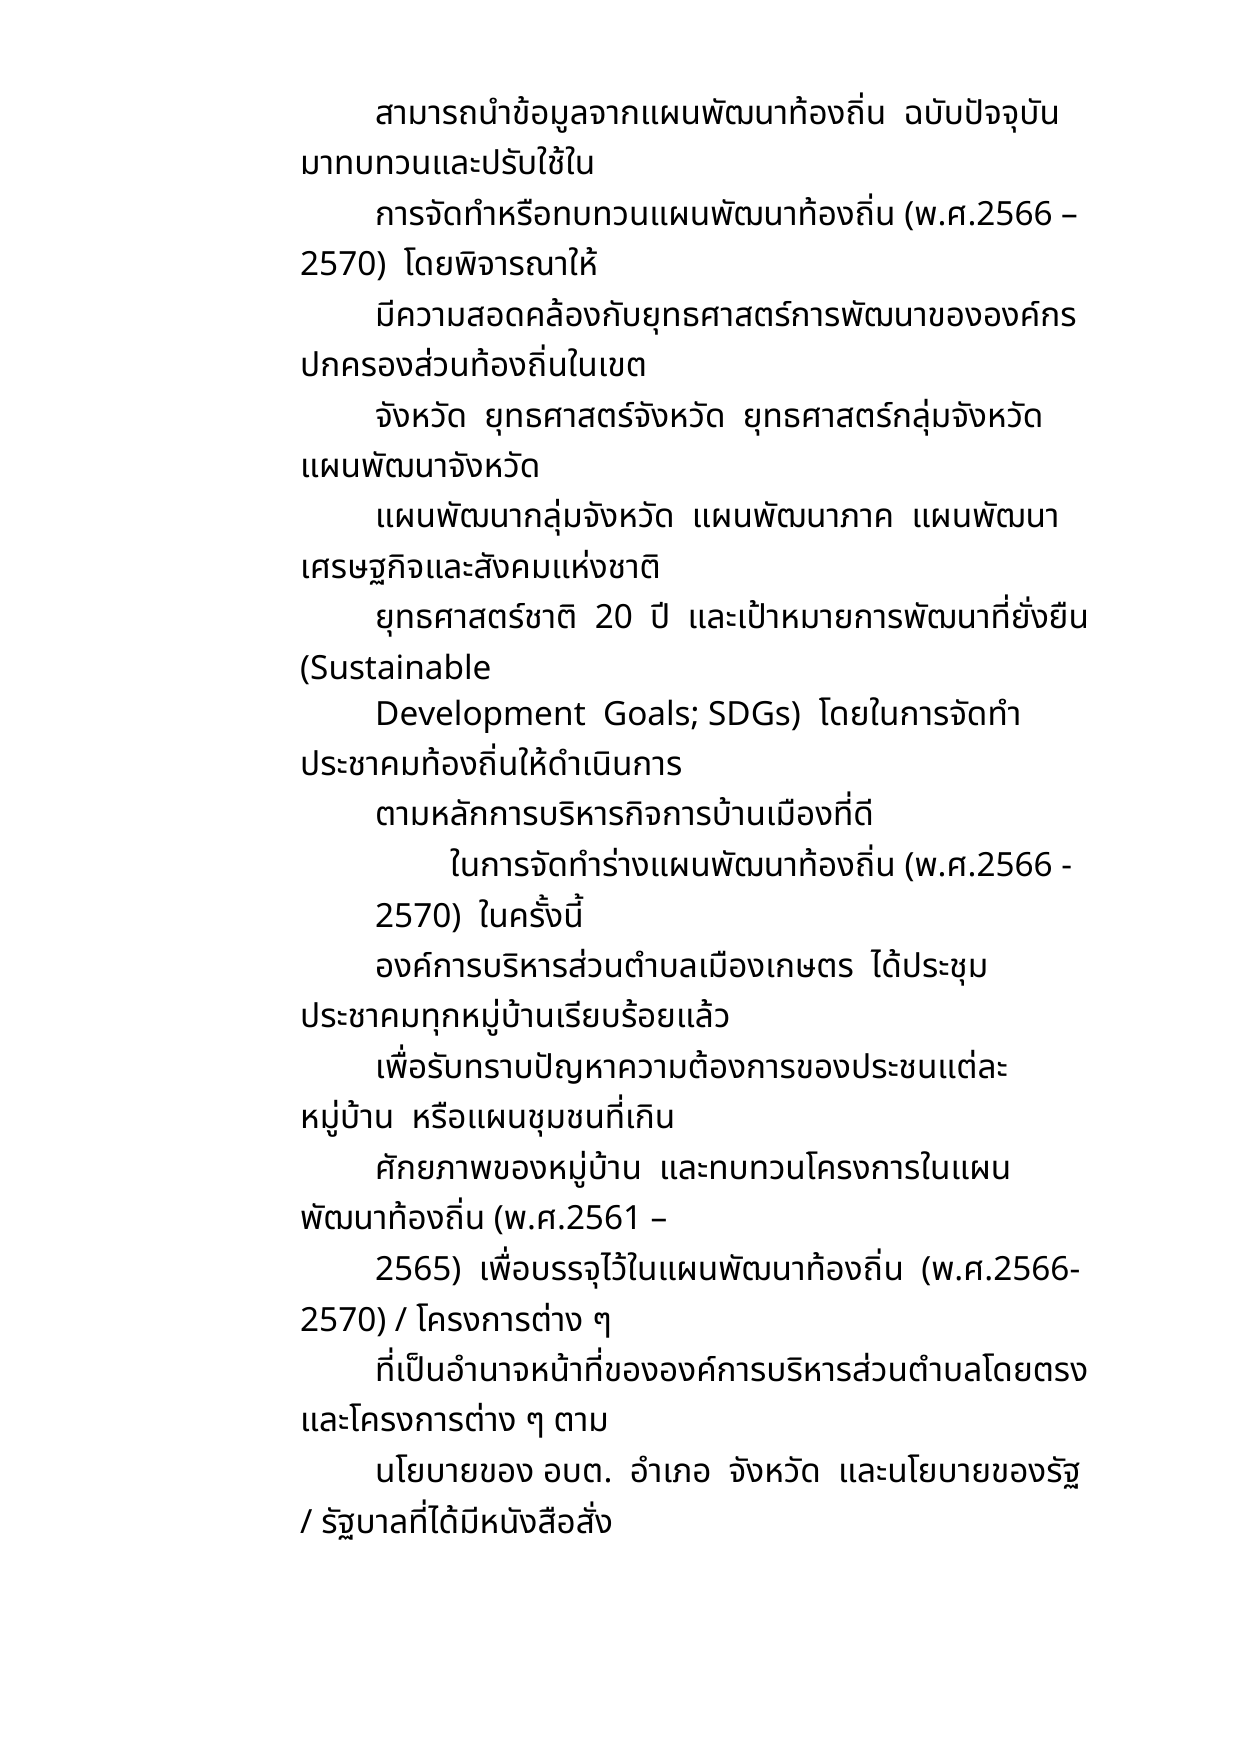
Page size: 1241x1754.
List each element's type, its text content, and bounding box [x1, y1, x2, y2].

text องค์การบริหารส่วนตำบลเมืองเกษตร ได้ประชุมประชาคมทุกหมู่บ้านเรียบร้อยแล้ว [300, 942, 1090, 1043]
text ที่เป็นอำนาจหน้าที่ขององค์การบริหารส่วนตำบลโดยตรง และโครงการต่าง ๆ ตาม [300, 1346, 1090, 1447]
text จังหวัด ยุทธศาสตร์จังหวัด ยุทธศาสตร์กลุ่มจังหวัด แผนพัฒนาจังหวัด [300, 392, 1090, 492]
text สามารถนำข้อมูลจากแผนพัฒนาท้องถิ่น ฉบับปัจจุบัน มาทบทวนและปรับใช้ใน [300, 89, 1090, 189]
text ยุทธศาสตร์ชาติ 20 ปี และเป้าหมายการพัฒนาที่ยั่งยืน (Sustainable [300, 593, 1090, 689]
text เพื่อรับทราบปัญหาความต้องการของประชนแต่ละหมู่บ้าน หรือแผนชุมชนที่เกิน [300, 1043, 1090, 1144]
text ในการจัดทำร่างแผนพัฒนาท้องถิ่น (พ.ศ.2566 - 2570) ในครั้งนี้ [375, 841, 1090, 942]
text นโยบายของ อบต. อำเภอ จังหวัด และนโยบายของรัฐ / รัฐบาลที่ได้มีหนังสือสั่ง [300, 1447, 1090, 1548]
text แผนพัฒนากลุ่มจังหวัด แผนพัฒนาภาค แผนพัฒนาเศรษฐกิจและสังคมแห่งชาติ [300, 492, 1090, 593]
text ศักยภาพของหมู่บ้าน และทบทวนโครงการในแผนพัฒนาท้องถิ่น (พ.ศ.2561 – [300, 1144, 1090, 1245]
text 2565) เพื่อบรรจุไว้ในแผนพัฒนาท้องถิ่น (พ.ศ.2566-2570) / โครงการต่าง ๆ [300, 1245, 1090, 1346]
text ตามหลักการบริหารกิจการบ้านเมืองที่ดี [300, 790, 1090, 841]
text Development Goals; SDGs) โดยในการจัดทำประชาคมท้องถิ่นให้ดำเนินการ [300, 689, 1090, 790]
text การจัดทำหรือทบทวนแผนพัฒนาท้องถิ่น (พ.ศ.2566 – 2570) โดยพิจารณาให้ [300, 189, 1090, 291]
text มีความสอดคล้องกับยุทธศาสตร์การพัฒนาขององค์กรปกครองส่วนท้องถิ่นในเขต [300, 291, 1090, 392]
